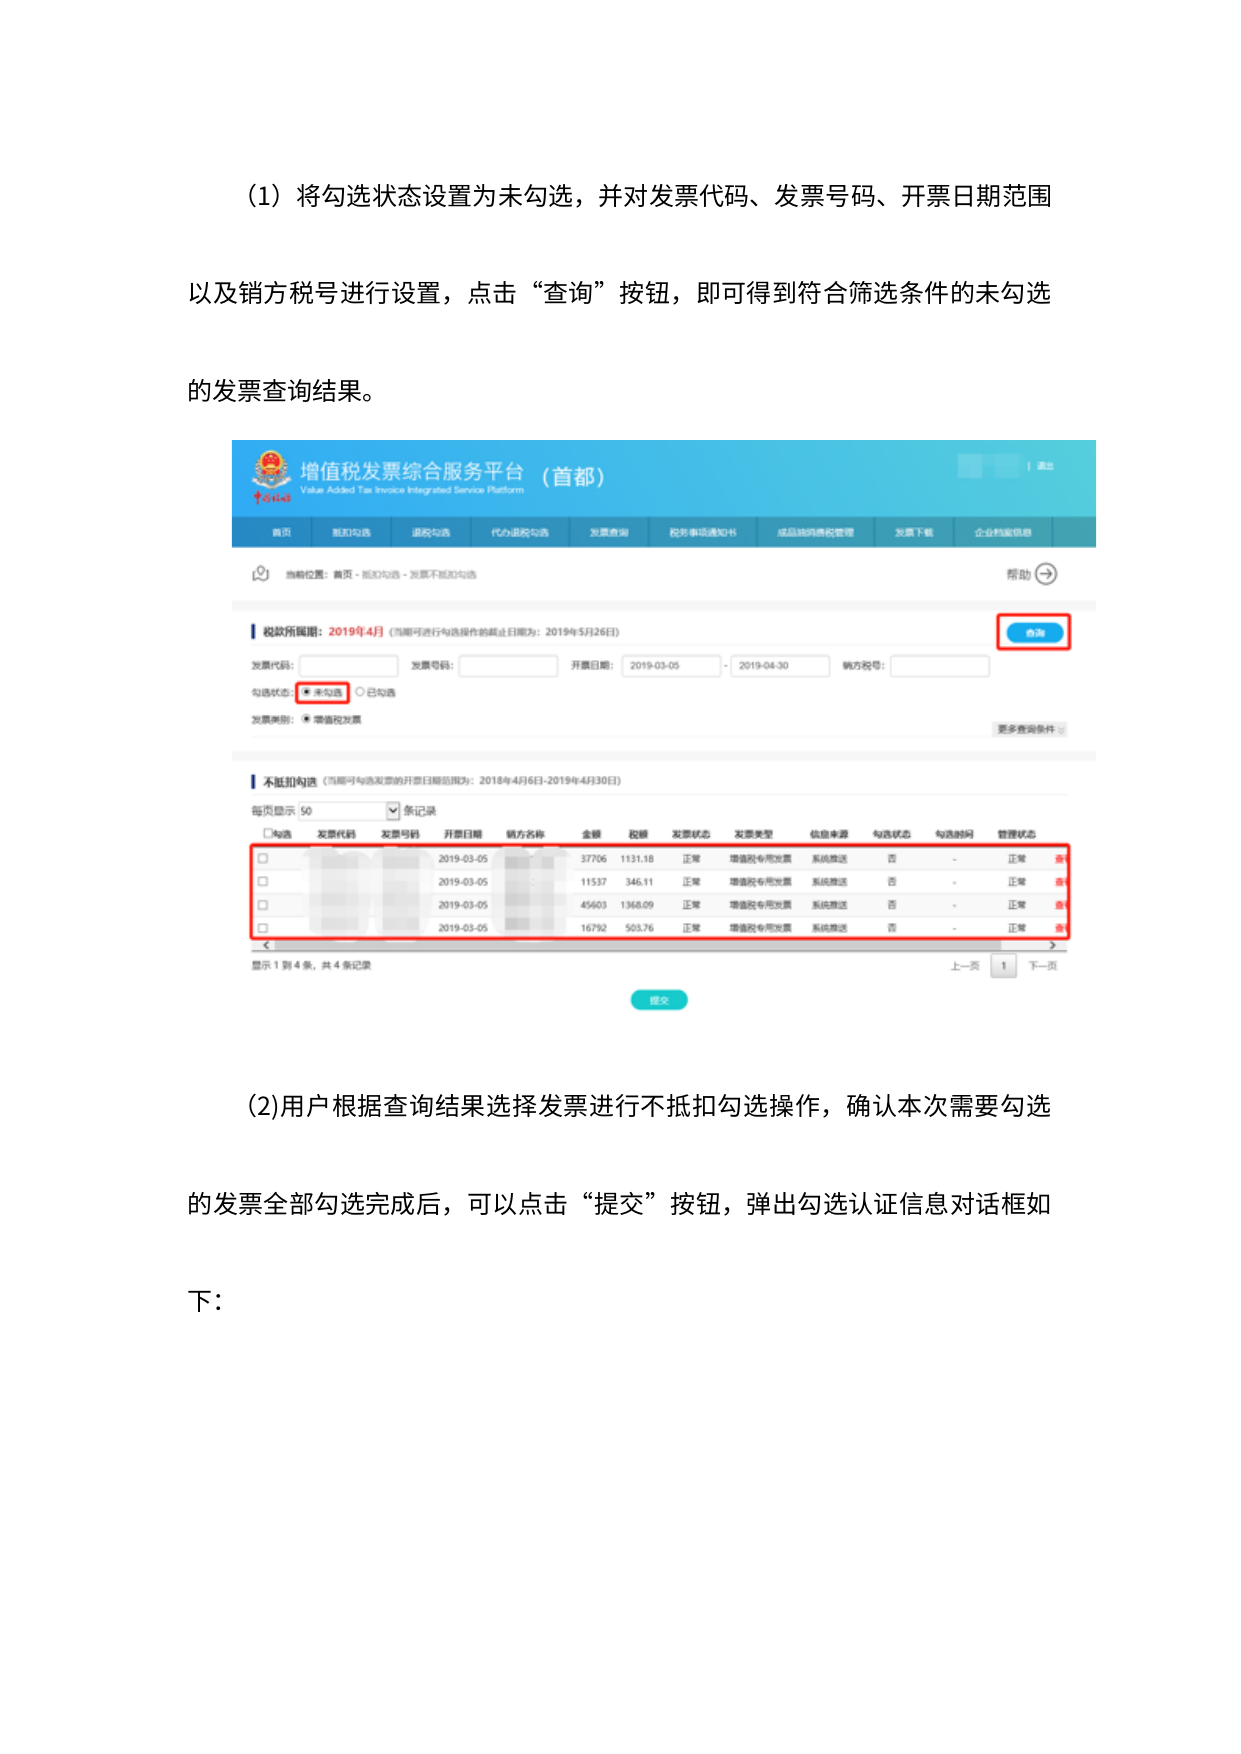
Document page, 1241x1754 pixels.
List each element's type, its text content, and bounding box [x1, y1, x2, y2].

picture [231, 440, 1097, 1027]
text （2)用户根据查询结果选择发票进行不抵扣勾选操作，确认本次需要勾选的发票全部勾选完成后，可以点击“提交”按钮，弹出勾选认证信息对话框如下： [187, 1072, 1053, 1332]
text （1）将勾选状态设置为未勾选，并对发票代码、发票号码、开票日期范围以及销方税号进行设置，点击“查询”按钮，即可得到符合筛选条件的未勾选的发票查询结果。 [187, 162, 1053, 422]
